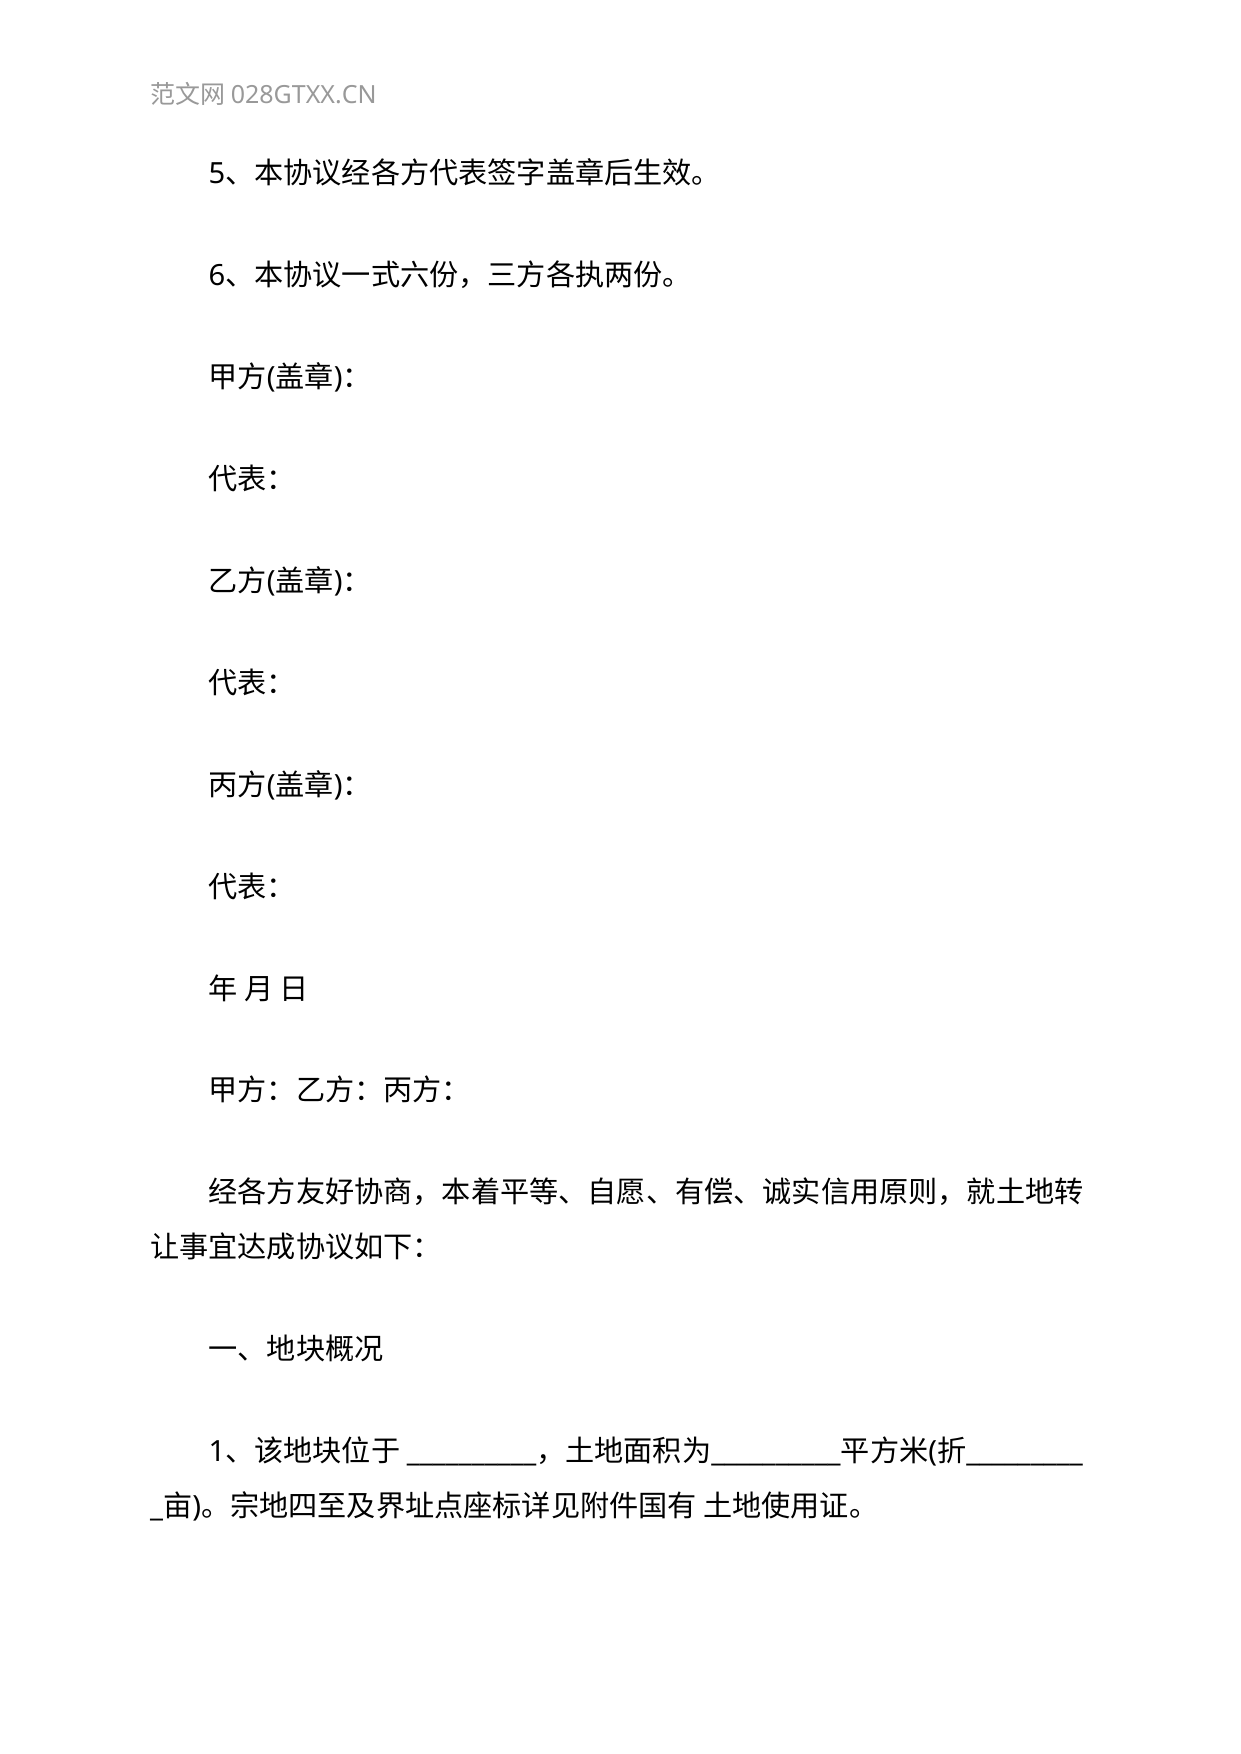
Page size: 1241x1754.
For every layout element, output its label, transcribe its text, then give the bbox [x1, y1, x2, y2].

text 甲方(盖章)： [150, 354, 1090, 396]
text 代表： [150, 456, 1090, 498]
text 年 月 日 [150, 965, 1090, 1007]
text 丙方(盖章)： [150, 761, 1090, 804]
text 一、地块概况 [150, 1325, 1090, 1368]
text 1、该地块位于 __________，土地面积为__________平方米(折__________亩)。宗地四至及界址点座标详见附件国有 土地使用证。 [150, 1427, 1090, 1524]
text 经各方友好协商，本着平等、自愿、有偿、诚实信用原则，就土地转让事宜达成协议如下： [150, 1169, 1090, 1266]
text 代表： [150, 660, 1090, 702]
text 5、本协议经各方代表签字盖章后生效。 [150, 150, 1090, 192]
text 乙方(盖章)： [150, 558, 1090, 600]
text 6、本协议一式六份，三方各执两份。 [150, 252, 1090, 294]
text 代表： [150, 863, 1090, 906]
text 甲方：乙方：丙方： [150, 1067, 1090, 1109]
